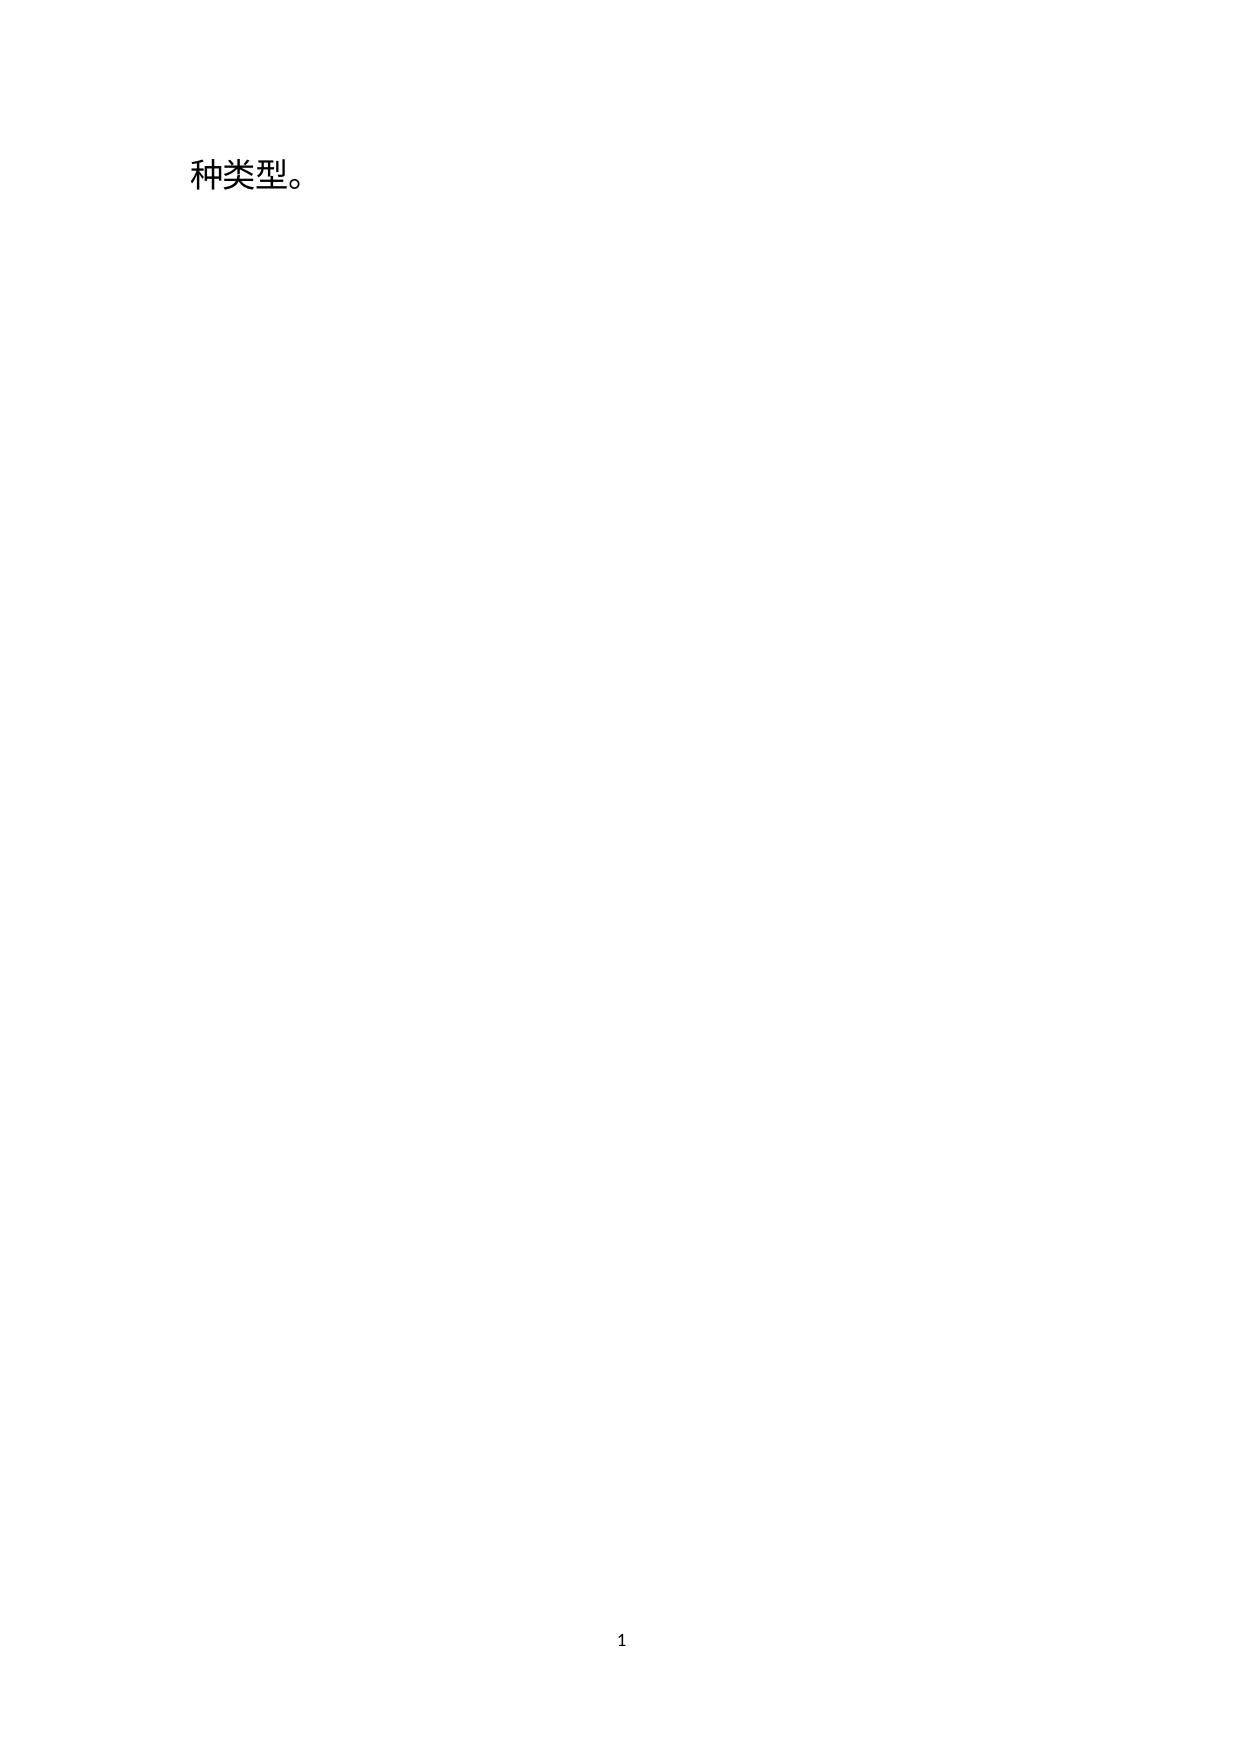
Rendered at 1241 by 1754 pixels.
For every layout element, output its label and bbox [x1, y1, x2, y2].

text [190, 149, 1053, 197]
